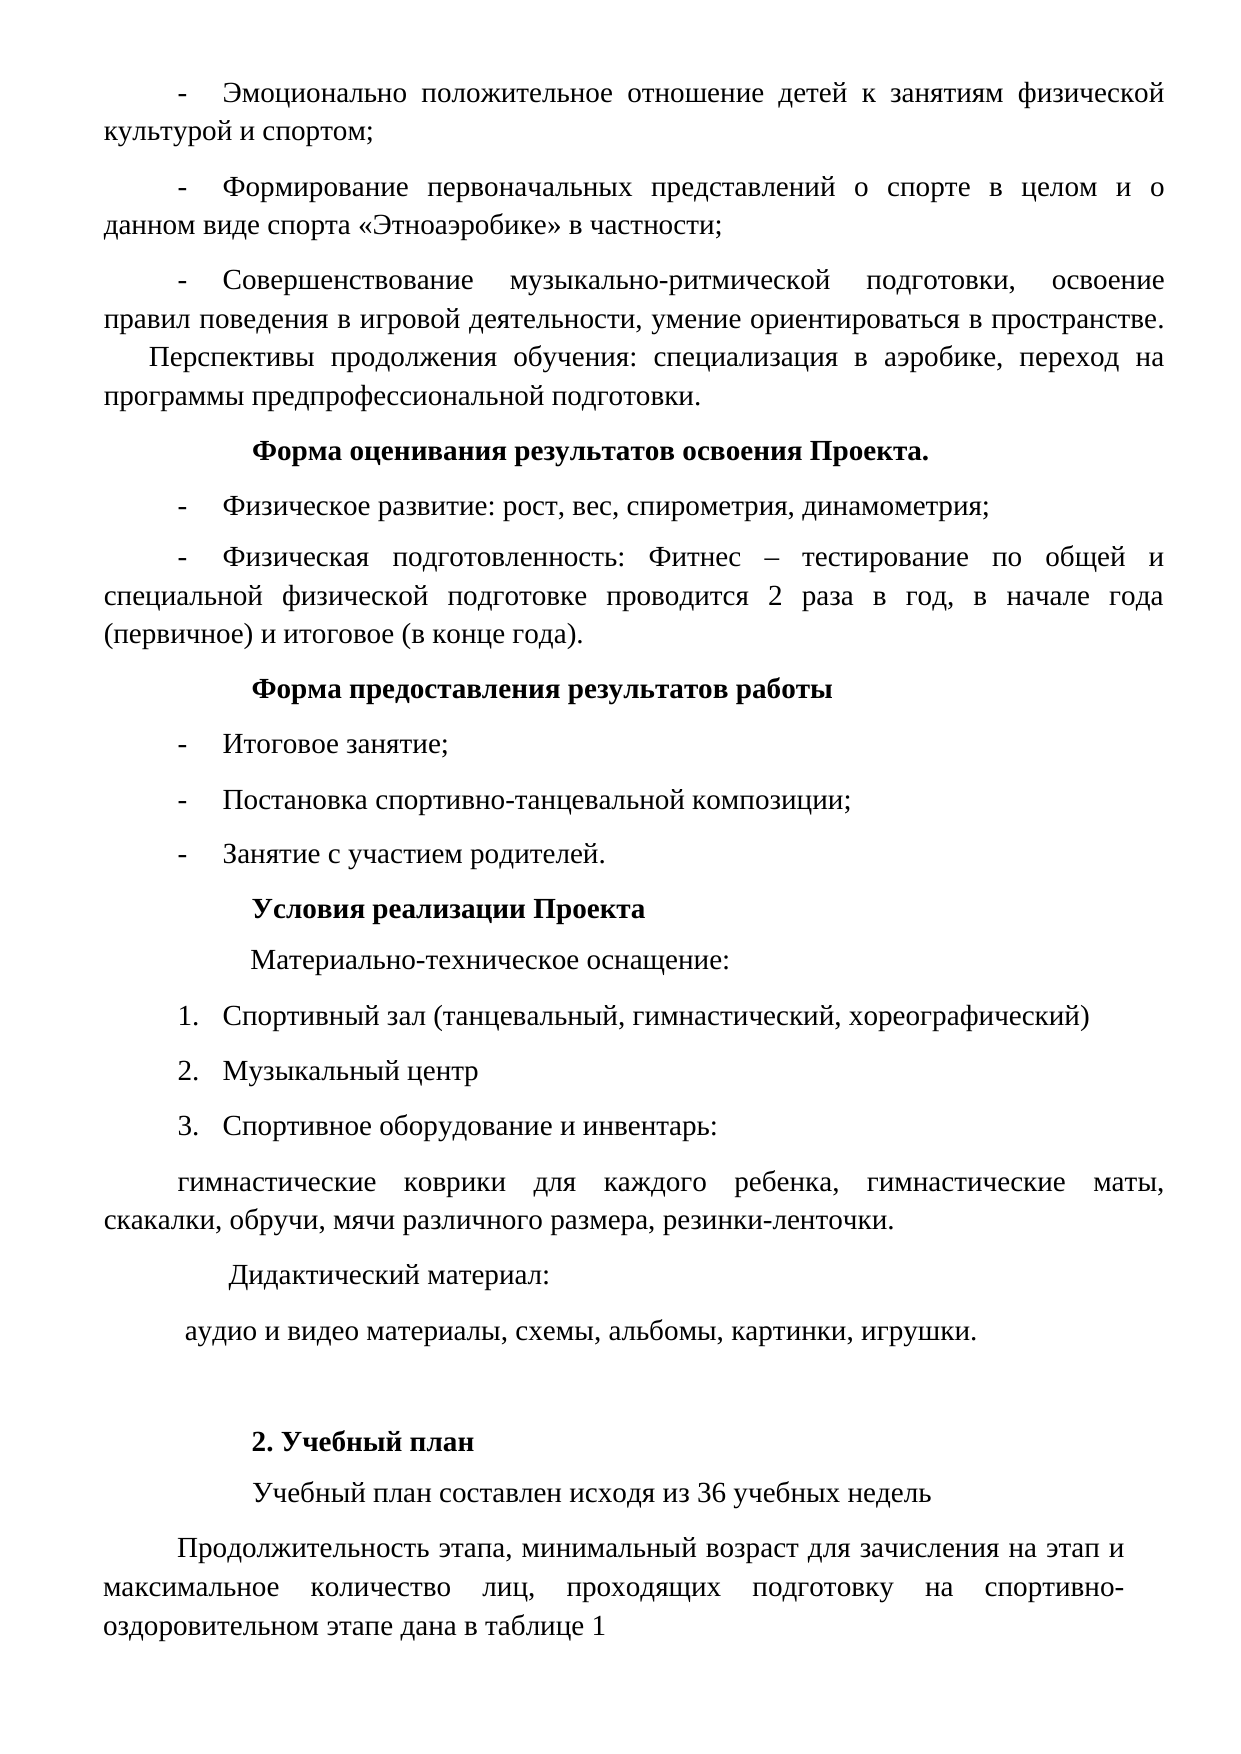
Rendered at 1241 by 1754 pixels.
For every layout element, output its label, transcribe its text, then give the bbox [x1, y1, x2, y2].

text Продолжительность этапа, минимальный возраст для зачисления на этап и максимальное количество лиц, проходящих подготовку на спортивно-оздоровительном этапе дана в таблице 1 [103, 1531, 1126, 1641]
list Постановка спортивно-танцевальной композиции; [103, 782, 1165, 815]
list Эмоционально положительное отношение детей к занятиям физической культурой и спортом; [103, 75, 1165, 147]
list Итоговое занятие; [103, 726, 1165, 760]
text Условия реализации Проекта [177, 891, 1165, 924]
text аудио и видео материалы, схемы, альбомы, картинки, игрушки. [103, 1313, 1165, 1346]
list Совершенствование музыкально-ритмической подготовки, освоение правил поведения в игровой деятельности, умение ориентироваться в пространстве. Перспективы продолжения обучения: специализация в аэробике, переход на программы предпрофессиональной подготовки. [103, 262, 1165, 411]
text Материально-техническое оснащение: [103, 942, 1165, 976]
list Спортивный зал (танцевальный, гимнастический, хореографический) [103, 998, 1165, 1031]
list Физическая подготовленность: Фитнес – тестирование по общей и специальной физической подготовке проводится 2 раза в год, в начале года (первичное) и итоговое (в конце года). [103, 539, 1165, 650]
list Занятие с участием родителей. [103, 836, 1165, 870]
text 2. Учебный план [177, 1424, 1165, 1457]
list Формирование первоначальных представлений о спорте в целом и о данном виде спорта «Этноаэробике» в частности; [103, 169, 1165, 241]
text Форма предоставления результатов работы [177, 671, 1165, 704]
text Форма оценивания результатов освоения Проекта. [105, 433, 1165, 466]
text гимнастические коврики для каждого ребенка, гимнастические маты, скакалки, обручи, мячи различного размера, резинки-ленточки. [103, 1164, 1165, 1236]
list Физическое развитие: рост, вес, спирометрия, динамометрия; [103, 488, 1165, 522]
list Музыкальный центр [103, 1053, 1165, 1086]
list Спортивное оборудование и инвентарь: [103, 1108, 1165, 1142]
text Учебный план составлен исходя из 36 учебных недель [178, 1475, 1165, 1508]
text Дидактический материал: [103, 1257, 1165, 1291]
